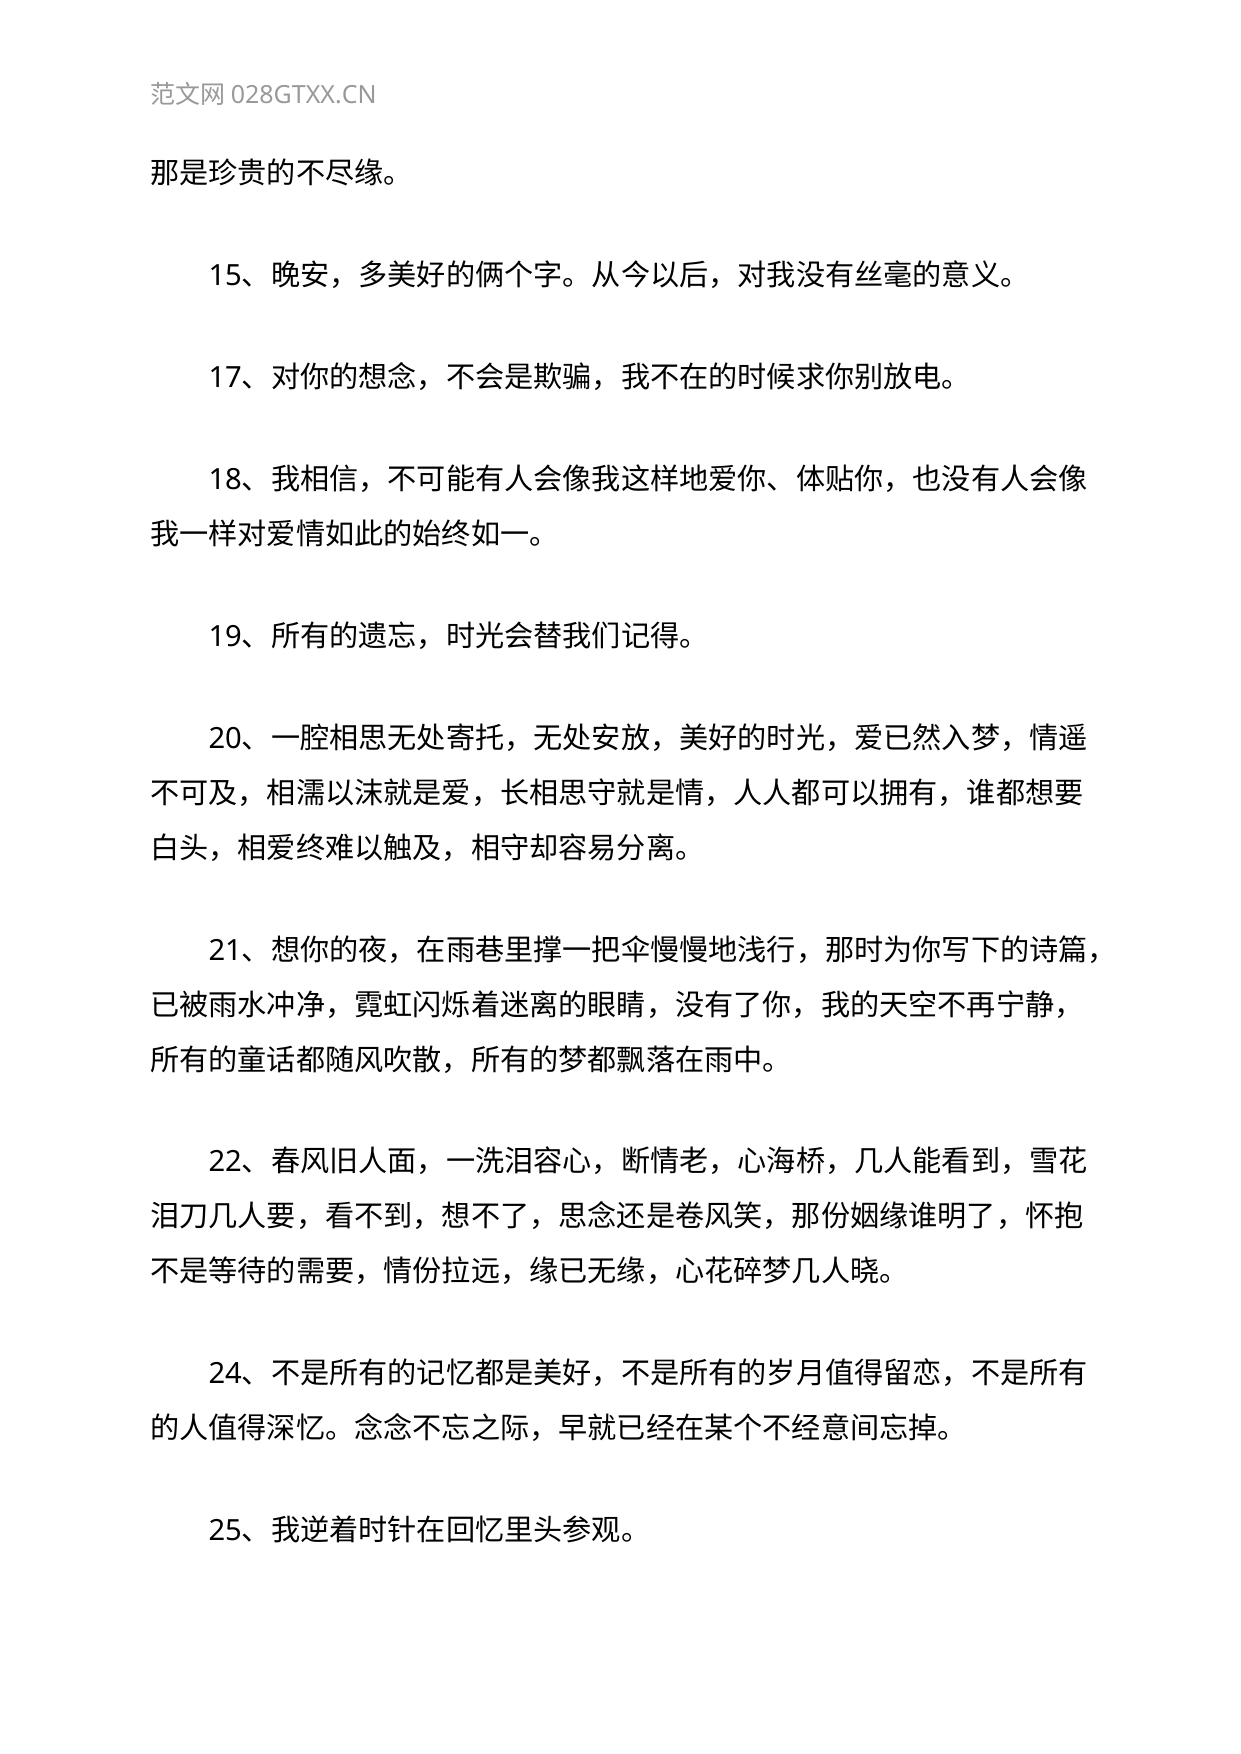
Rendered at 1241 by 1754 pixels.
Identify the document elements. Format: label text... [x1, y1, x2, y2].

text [150, 150, 1090, 192]
text 15、晚安，多美好的俩个字。从今以后，对我没有丝毫的意义。 [150, 252, 1090, 294]
text 19、所有的遗忘，时光会替我们记得。 [150, 612, 1090, 655]
text 17、对你的想念，不会是欺骗，我不在的时候求你别放电。 [150, 354, 1090, 396]
text 24、不是所有的记忆都是美好，不是所有的岁月值得留恋，不是所有的人值得深忆。念念不忘之际，早就已经在某个不经意间忘掉。 [150, 1349, 1090, 1447]
text 20、一腔相思无处寄托，无处安放，美好的时光，爱已然入梦，情遥不可及，相濡以沫就是爱，长相思守就是情，人人都可以拥有，谁都想要白头，相爱终难以触及，相守却容易分离。 [150, 714, 1090, 867]
text 21、想你的夜，在雨巷里撑一把伞慢慢地浅行，那时为你写下的诗篇，已被雨水冲净，霓虹闪烁着迷离的眼睛，没有了你，我的天空不再宁静，所有的童话都随风吹散，所有的梦都飘落在雨中。 [150, 926, 1090, 1078]
text 18、我相信，不可能有人会像我这样地爱你、体贴你，也没有人会像我一样对爱情如此的始终如一。 [150, 456, 1090, 553]
text 25、我逆着时针在回忆里头参观。 [150, 1506, 1090, 1549]
text 22、春风旧人面，一洗泪容心，断情老，心海桥，几人能看到，雪花泪刀几人要，看不到，想不了，思念还是卷风笑，那份姻缘谁明了，怀抱不是等待的需要，情份拉远，缘已无缘，心花碎梦几人晓。 [150, 1138, 1090, 1290]
